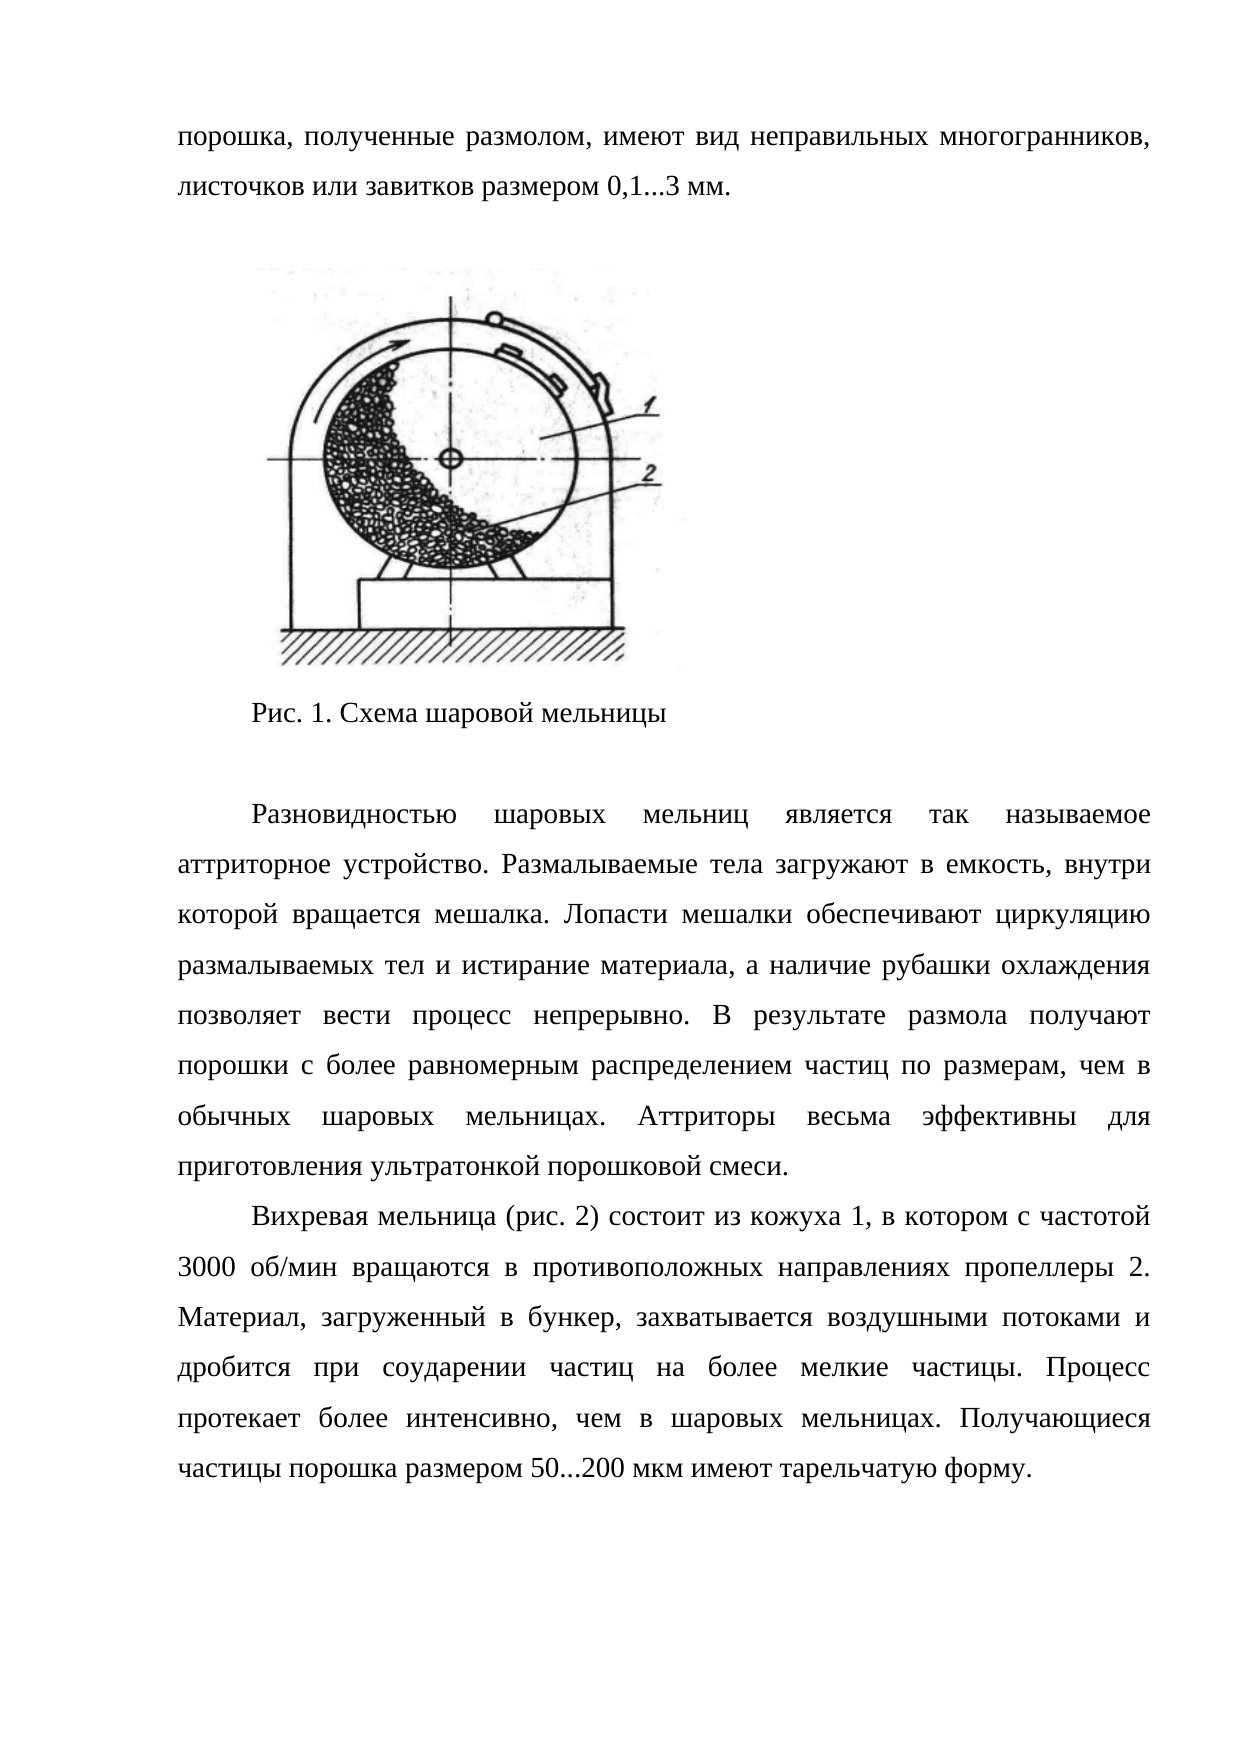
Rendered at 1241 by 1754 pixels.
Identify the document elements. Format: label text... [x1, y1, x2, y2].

picture [251, 268, 691, 679]
text Вихревая мельница (рис. 2) состоит из кожуха 1, в котором с частотой 3000 об/мин вращаются в противоположных направлениях пропеллеры 2. Материал, загруженный в бункер, захватывается воздушными потоками и дробится при соударении частиц на более мелкие частицы. Процесс протекает более интенсивно, чем в шаровых мельницах. Получающиеся частицы порошка размером 50...200 мкм имеют тарельчатую форму. [177, 1198, 1152, 1483]
text Разновидностью шаровых мельниц является так называемое аттриторное устройство. Размалываемые тела загружают в емкость, внутри которой вращается мешалка. Лопасти мешалки обеспечивают циркуляцию размалываемых тел и истирание материала, а наличие рубашки охлаждения позволяет вести процесс непрерывно. В результате размола получают порошки с более равномерным распределением частиц по размерам, чем в обычных шаровых мельницах. Аттриторы весьма эффективны для приготовления ультратонкой порошковой смеси. [177, 796, 1152, 1182]
text Рис. 1. Схема шаровой мельницы [177, 695, 1152, 729]
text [177, 118, 1152, 202]
